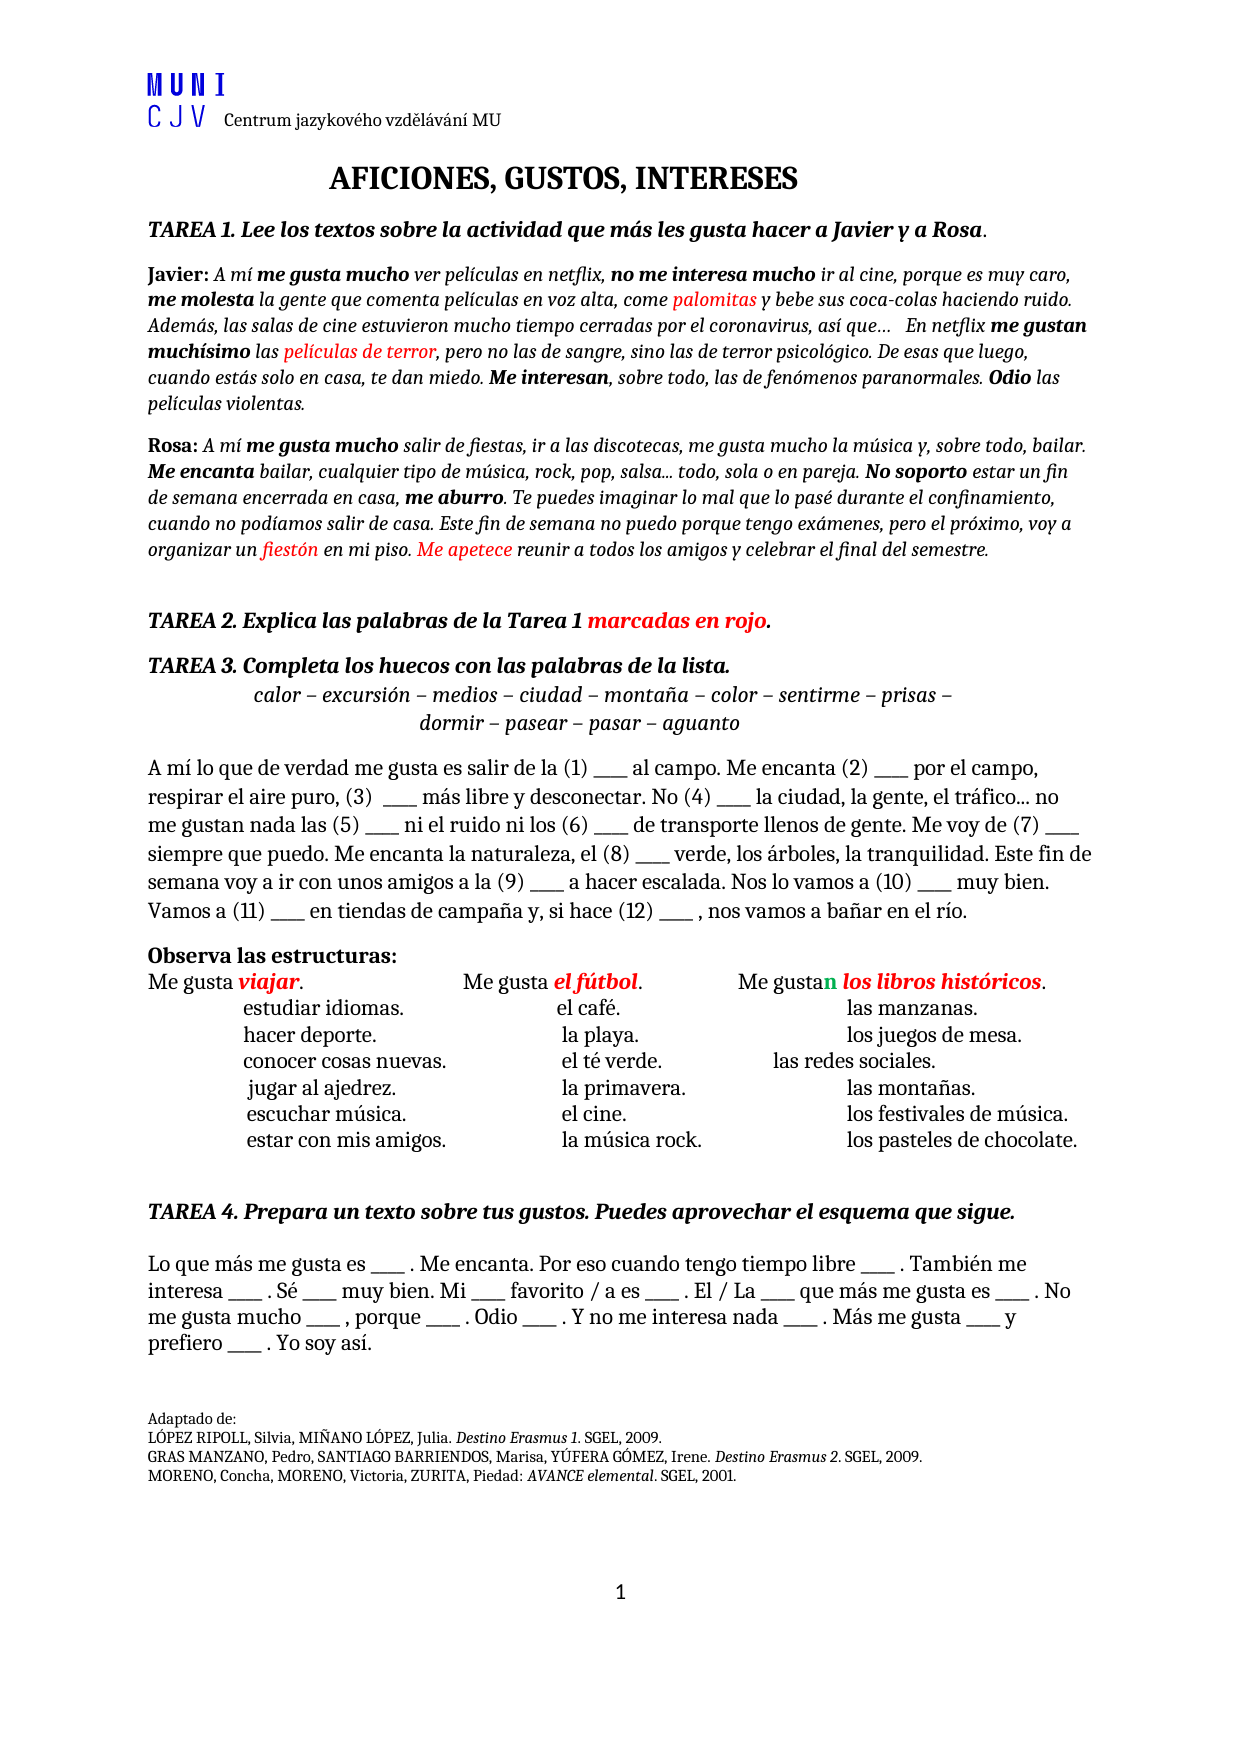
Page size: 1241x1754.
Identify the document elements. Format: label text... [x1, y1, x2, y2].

text Adaptado de: LÓPEZ RIPOLL, Silvia, MIÑANO LÓPEZ, Julia. Destino Erasmus 1. SGEL, 2009. GRAS MANZANO, Pedro, SANTIAGO BARRIENDOS, Marisa, YÚFERA GÓMEZ, Irene. Destino Erasmus 2. SGEL, 2009. [148, 1409, 1093, 1467]
text TAREA 2. Explica las palabras de la Tarea 1 marcadas en rojo. [148, 580, 1093, 634]
text TAREA 4. Prepara un texto sobre tus gustos. Puedes aprovechar el esquema que sigue. Lo que más me gusta es ____ . Me encanta. Por eso cuando tengo tiempo libre ____ . También me interesa ____ . Sé ____ muy bien. Mi ____ favorito / a es ____ . El / La ____ que más me gusta es ____ . No me gusta mucho ____ , porque ____ . Odio ____ . Y no me interesa nada ____ . Más me gusta ____ y prefiero ____ . Yo soy así. [148, 1198, 1093, 1357]
text Rosa: A mí me gusta mucho salir de fiestas, ir a las discotecas, me gusta mucho la música y, sobre todo, bailar. Me encanta bailar, cualquier tipo de música, rock, pop, salsa... todo, sola o en pareja. No soporto estar un fin de semana encerrada en casa, me aburro. Te puedes imaginar lo mal que lo pasé durante el confinamiento, cuando no podíamos salir de casa. Este fin de semana no puedo porque tengo exámenes, pero el próximo, voy a organizar un fiestón en mi piso. Me apetece reunir a todos los amigos y celebrar el final del semestre. [148, 434, 1093, 561]
text TAREA 3. Completa los huecos con las palabras de la lista. calor – excursión – medios – ciudad – montaña – color – sentirme – prisas – dormir – pasear – pasar – aguanto [148, 653, 1093, 736]
text MORENO, Concha, MORENO, Victoria, ZURITA, Piedad: AVANCE elemental. SGEL, 2001. [148, 1467, 1093, 1486]
text Me gusta viajar. Me gusta el fútbol. Me gustan los libros históricos. estudiar idiomas. el café. las manzanas. hacer deporte. la playa. los juegos de mesa. conocer cosas nuevas. el té verde. las redes sociales. jugar al ajedrez. la primavera. las montañas. escuchar música. el cine. los festivales de música. estar con mis amigos. la música rock. los pasteles de chocolate. [148, 969, 1093, 1153]
text Observa las estructuras: [148, 942, 1093, 969]
text Javier: A mí me gusta mucho ver películas en netflix, no me interesa mucho ir al cine, porque es muy caro, me molesta la gente que comenta películas en voz alta, come palomitas y bebe sus coca-colas haciendo ruido. Además, las salas de cine estuvieron mucho tiempo cerradas por el coronavirus, así que… En netflix me gustan muchísimo las películas de terror, pero no las de sangre, sino las de terror psicológico. De esas que luego, cuando estás solo en casa, te dan miedo. Me interesan, sobre todo, las de fenómenos paranormales. Odio las películas violentas. [148, 262, 1093, 415]
text A mí lo que de verdad me gusta es salir de la (1) ____ al campo. Me encanta (2) ____ por el campo, respirar el aire puro, (3) ____ más libre y desconectar. No (4) ____ la ciudad, la gente, el tráfico... no me gustan nada las (5) ____ ni el ruido ni los (6) ____ de transporte llenos de gente. Me voy de (7) ____ siempre que puedo. Me encanta la naturaleza, el (8) ____ verde, los árboles, la tranquilidad. Este fin de semana voy a ir con unos amigos a la (9) ____ a hacer escalada. Nos lo vamos a (10) ____ muy bien. Vamos a (11) ____ en tiendas de campaña y, si hace (12) ____ , nos vamos a bañar en el río. [148, 755, 1093, 924]
text AFICIONES, GUSTOS, INTERESES [148, 159, 1093, 197]
picture [147, 73, 225, 127]
text TAREA 1. Lee los textos sobre la actividad que más les gusta hacer a Javier y a Rosa. [148, 217, 1093, 243]
